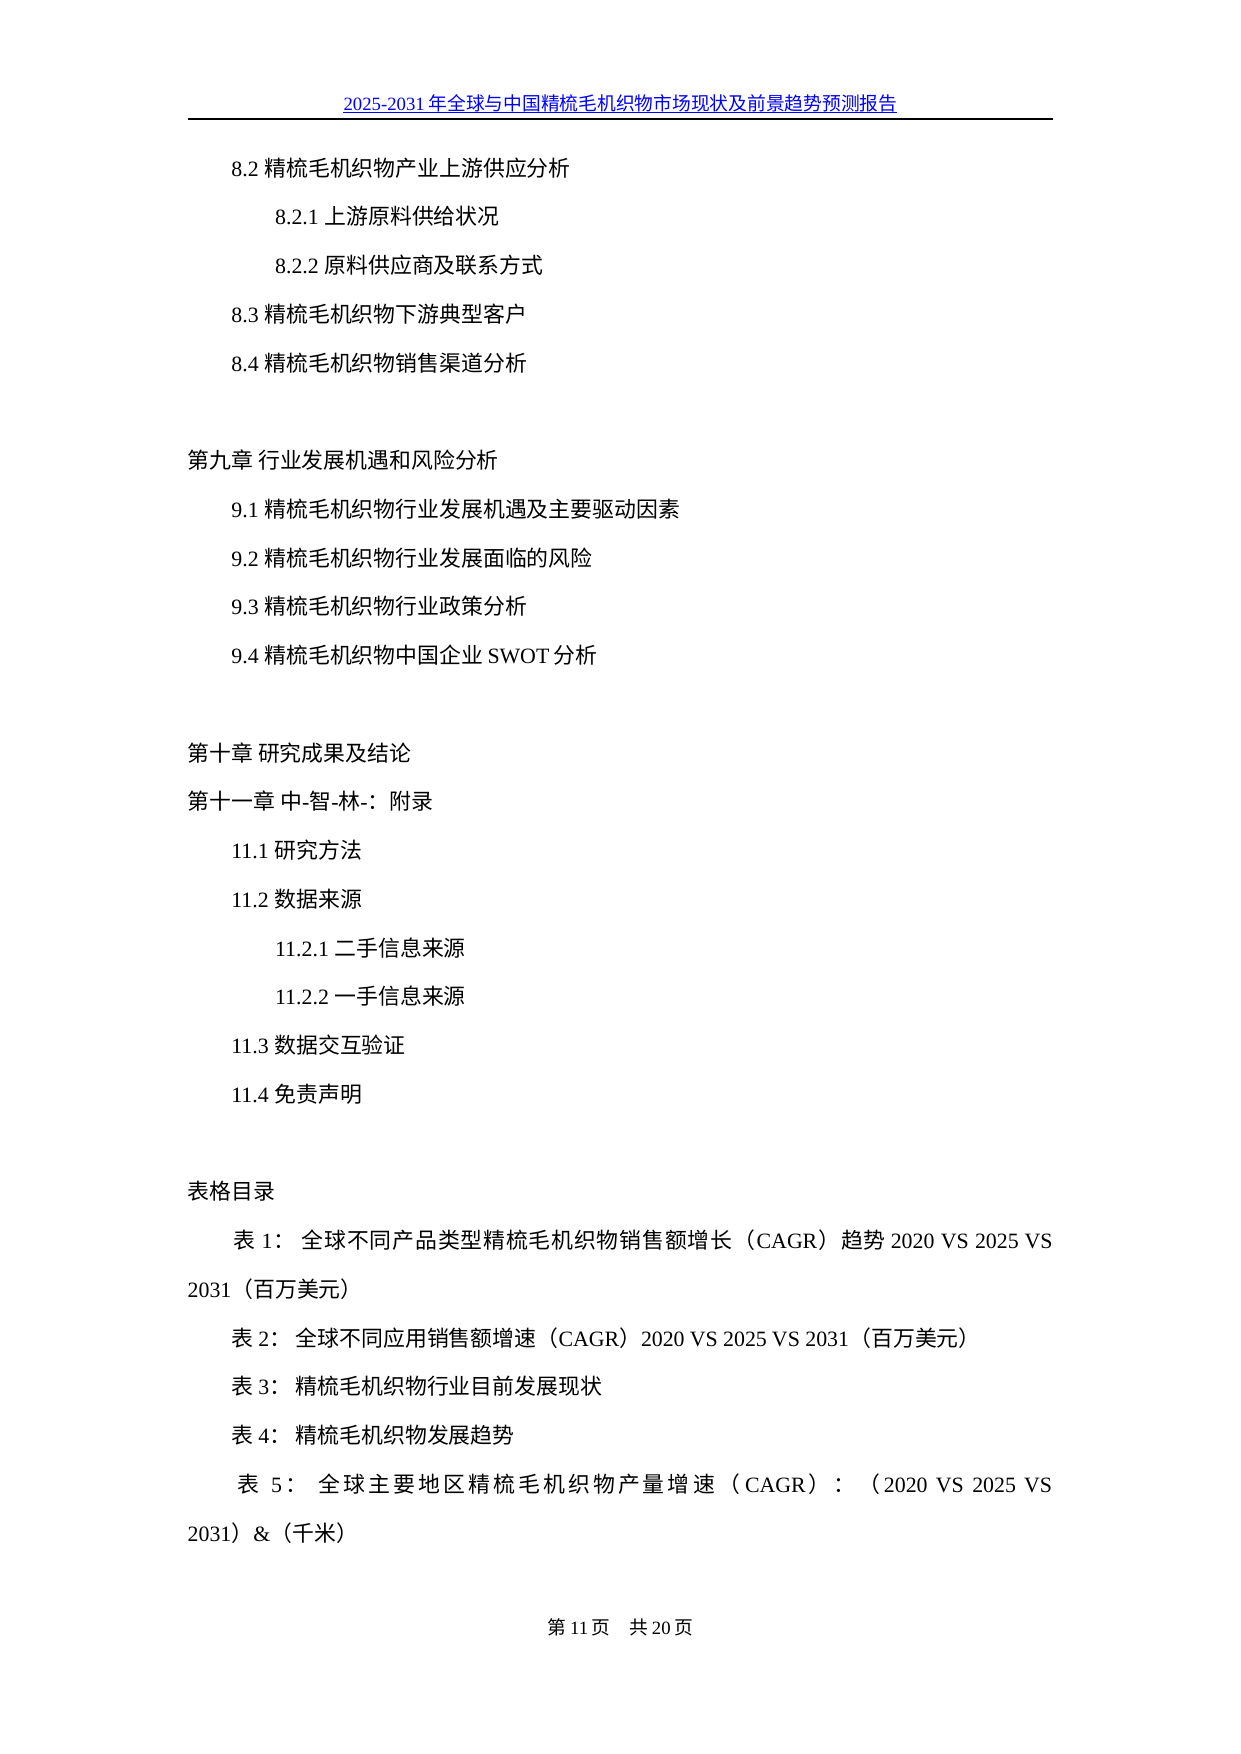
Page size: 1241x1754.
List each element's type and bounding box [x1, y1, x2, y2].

text [187, 150, 1053, 1548]
